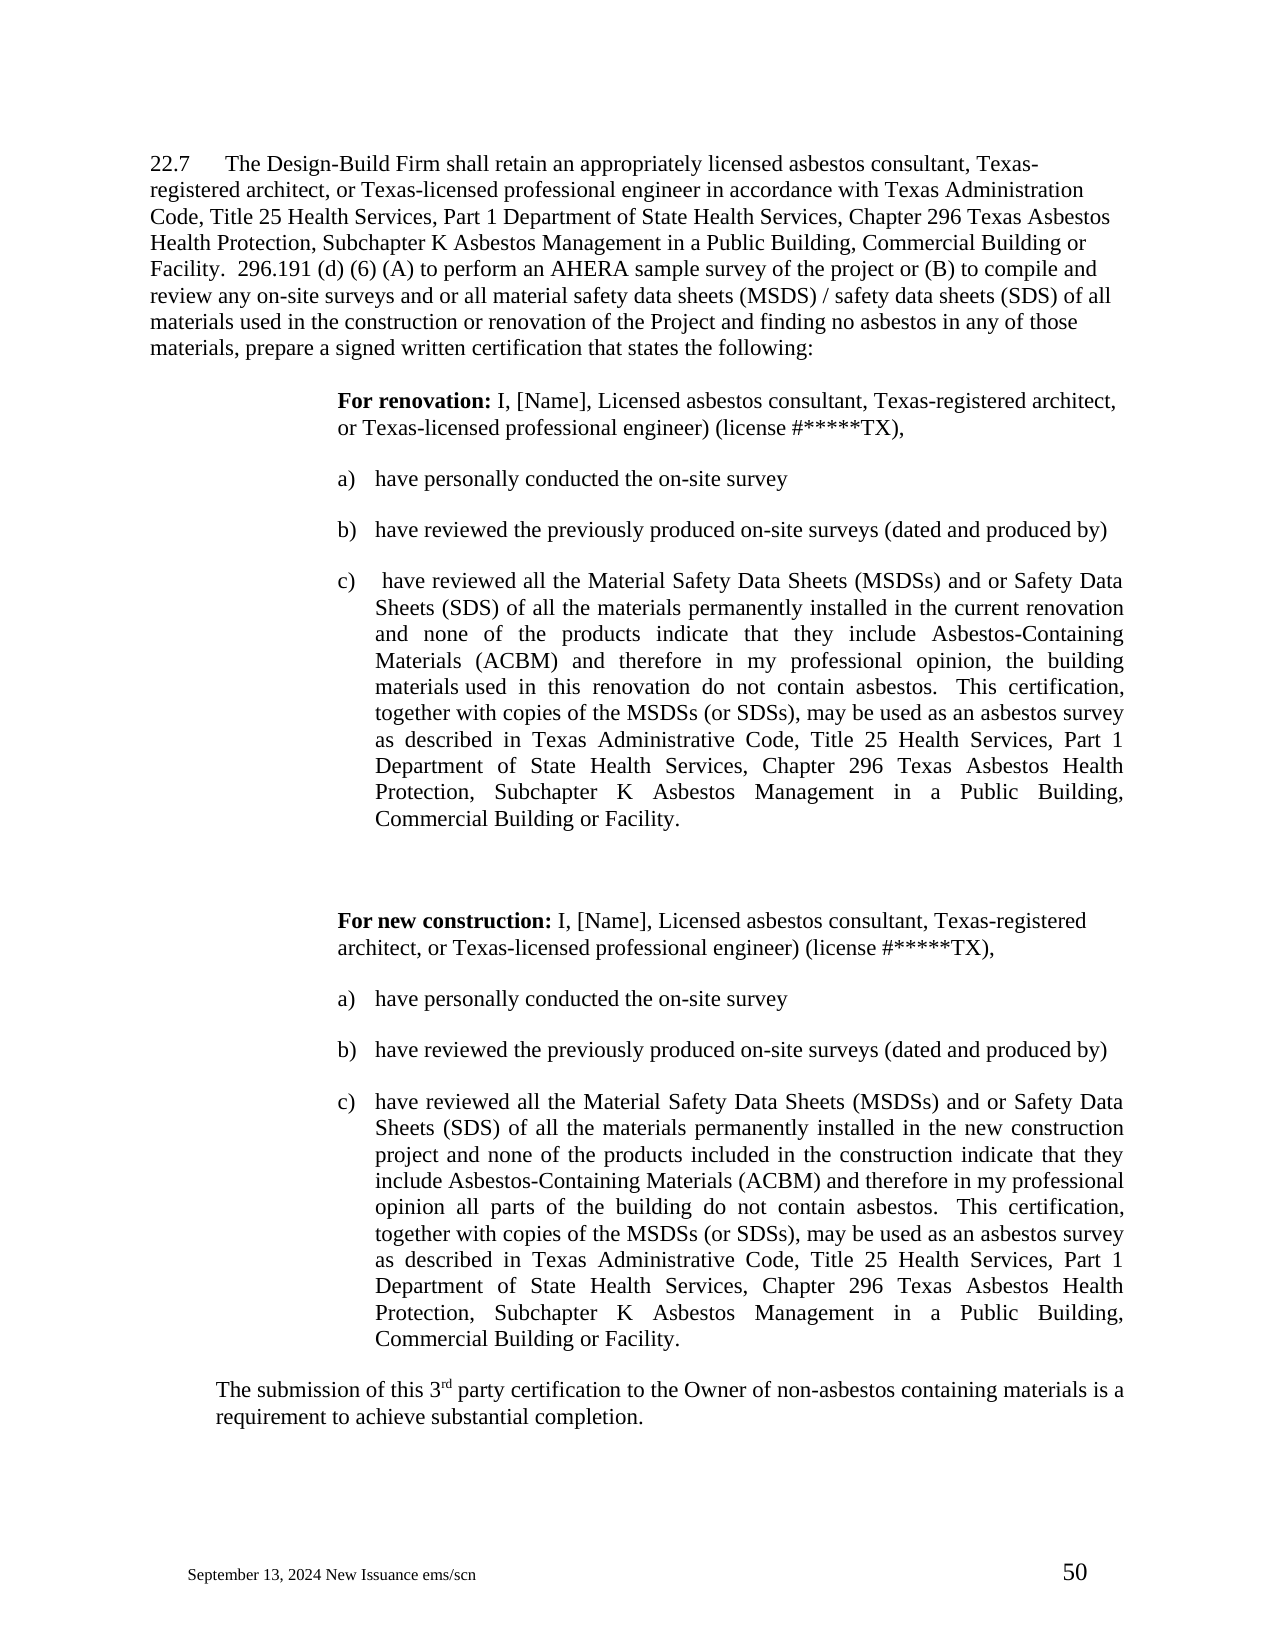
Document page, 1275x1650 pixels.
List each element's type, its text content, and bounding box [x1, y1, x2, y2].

list have reviewed the previously produced on-site surveys (dated and produced by) [337, 1037, 1125, 1063]
text The submission of this 3rd party certification to the Owner of non-asbestos containing materials is a requirement to achieve substantial completion. [216, 1376, 1125, 1429]
list have reviewed the previously produced on-site surveys (dated and produced by) [337, 516, 1125, 543]
text 22.7 The Design-Build Firm shall retain an appropriately licensed asbestos consultant, Texas-registered architect, or Texas-licensed professional engineer in accordance with Texas Administration Code, Title 25 Health Services, Part 1 Department of State Health Services, Chapter 296 Texas Asbestos Health Protection, Subchapter K Asbestos Management in a Public Building, Commercial Building or Facility. 296.191 (d) (6) (A) to perform an AHERA sample survey of the project or (B) to compile and review any on-site surveys and or all material safety data sheets (MSDS) / safety data sheets (SDS) of all materials used in the construction or renovation of the Project and finding no asbestos in any of those materials, prepare a signed written certification that states the following: [150, 150, 1125, 361]
text For renovation: I, [Name], Licensed asbestos consultant, Texas-registered architect, or Texas-licensed professional engineer) (license #*****TX), [337, 387, 1125, 440]
list have reviewed all the Material Safety Data Sheets (MSDSs) and or Safety Data Sheets (SDS) of all the materials permanently installed in the new construction project and none of the products included in the construction indicate that they include Asbestos-Containing Materials (ACBM) and therefore in my professional opinion all parts of the building do not contain asbestos. This certification, together with copies of the MSDSs (or SDSs), may be used as an asbestos survey as described in Texas Administrative Code, Title 25 Health Services, Part 1 Department of State Health Services, Chapter 296 Texas Asbestos Health Protection, Subchapter K Asbestos Management in a Public Building, Commercial Building or Facility. [337, 1088, 1125, 1351]
list have personally conducted the on-site survey [337, 985, 1125, 1012]
list have reviewed all the Material Safety Data Sheets (MSDSs) and or Safety Data Sheets (SDS) of all the materials permanently installed in the current renovation and none of the products indicate that they include Asbestos-Containing Materials (ACBM) and therefore in my professional opinion, the building materials used in this renovation do not contain asbestos. This certification, together with copies of the MSDSs (or SDSs), may be used as an asbestos survey as described in Texas Administrative Code, Title 25 Health Services, Part 1 Department of State Health Services, Chapter 296 Texas Asbestos Health Protection, Subchapter K Asbestos Management in a Public Building, Commercial Building or Facility. [337, 568, 1125, 831]
text For new construction: I, [Name], Licensed asbestos consultant, Texas-registered architect, or Texas-licensed professional engineer) (license #*****TX), [337, 907, 1125, 960]
list have personally conducted the on-site survey [337, 465, 1125, 491]
